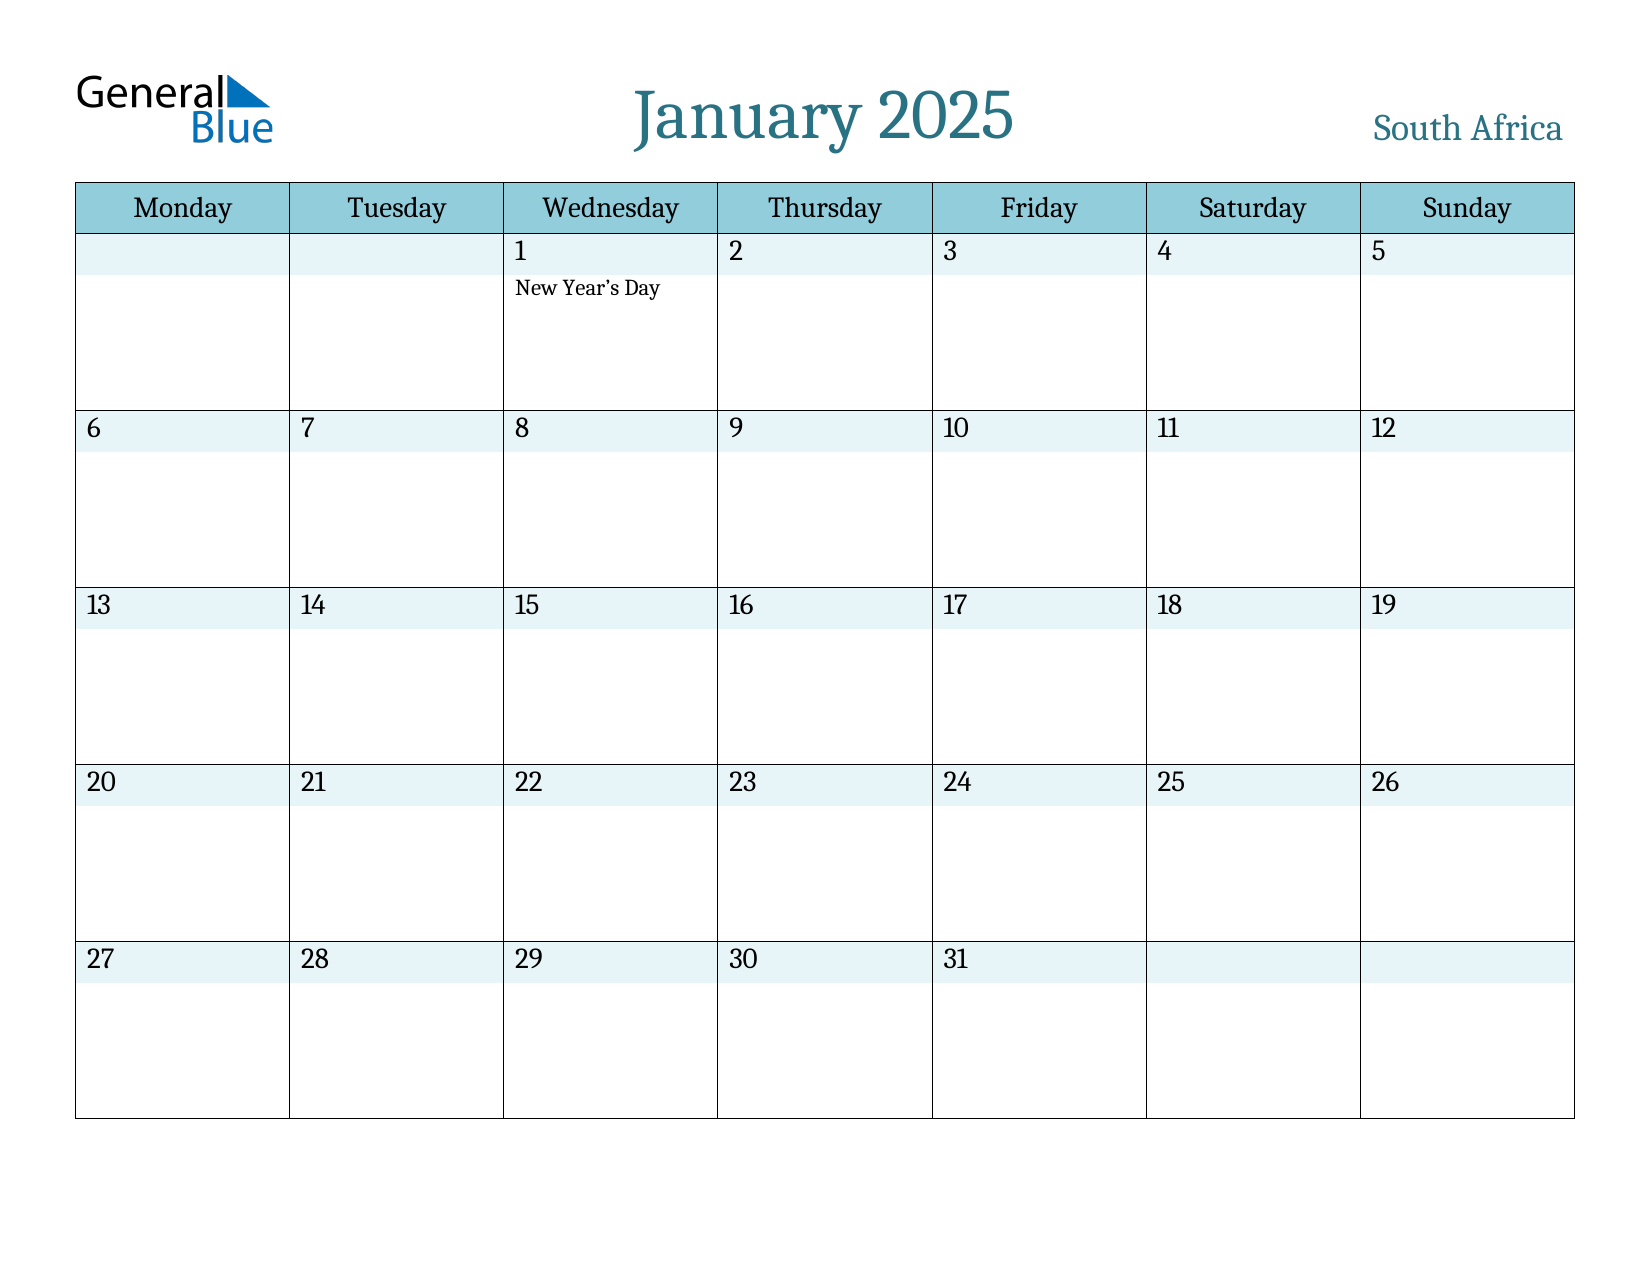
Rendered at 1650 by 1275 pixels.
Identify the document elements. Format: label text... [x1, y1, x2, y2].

table_cell 25 [1147, 765, 1360, 806]
table_cell [1361, 806, 1574, 941]
table_cell [1361, 629, 1574, 764]
table_cell Thursday [718, 183, 932, 233]
table_cell [1361, 942, 1574, 983]
table_cell [76, 234, 289, 275]
table_cell 30 [718, 942, 932, 983]
table_header [76, 75, 503, 182]
table_cell [1147, 275, 1360, 410]
table_cell 20 [76, 765, 289, 806]
table_cell 4 [1147, 234, 1360, 275]
table_cell [718, 275, 932, 410]
table_cell [76, 983, 289, 1118]
table_cell 17 [933, 588, 1146, 629]
table_cell 31 [933, 942, 1146, 983]
table_cell 18 [1147, 588, 1360, 629]
table_cell [933, 983, 1146, 1118]
table_header South Africa [1146, 75, 1574, 182]
table_cell Wednesday [504, 183, 717, 233]
table_cell [76, 629, 289, 764]
table_cell [1147, 806, 1360, 941]
table_cell 1 [504, 234, 717, 275]
table_cell [76, 275, 289, 410]
table_cell [290, 452, 503, 587]
table_cell [718, 629, 932, 764]
table_cell 29 [504, 942, 717, 983]
table_cell 15 [504, 588, 717, 629]
table_cell 22 [504, 765, 717, 806]
table_cell [933, 275, 1146, 410]
table_cell [1147, 942, 1360, 983]
table_cell 11 [1147, 411, 1360, 452]
table_cell 9 [718, 411, 932, 452]
table_cell 27 [76, 942, 289, 983]
table_cell 3 [933, 234, 1146, 275]
table_cell [76, 806, 289, 941]
table_cell 16 [718, 588, 932, 629]
table_cell Monday [76, 183, 289, 233]
table_cell 24 [933, 765, 1146, 806]
table_cell [1147, 452, 1360, 587]
table_cell [76, 452, 289, 587]
table_cell [1361, 452, 1574, 587]
table_cell [933, 806, 1146, 941]
table_cell 14 [290, 588, 503, 629]
table_cell 21 [290, 765, 503, 806]
table_cell 28 [290, 942, 503, 983]
table_cell [290, 806, 503, 941]
table_cell [1147, 983, 1360, 1118]
table_cell 10 [933, 411, 1146, 452]
table_cell 13 [76, 588, 289, 629]
table_cell [290, 234, 503, 275]
table_cell [504, 629, 717, 764]
table_cell 23 [718, 765, 932, 806]
table_cell [504, 806, 717, 941]
table_cell Saturday [1147, 183, 1360, 233]
table_cell [504, 983, 717, 1118]
table_cell 26 [1361, 765, 1574, 806]
table_cell 2 [718, 234, 932, 275]
table_header January 2025 [504, 75, 1146, 182]
table_cell Tuesday [290, 183, 503, 233]
table_cell 5 [1361, 234, 1574, 275]
table_cell [1361, 275, 1574, 410]
table_cell 8 [504, 411, 717, 452]
table_cell [504, 452, 717, 587]
table_cell [933, 452, 1146, 587]
table_cell [290, 629, 503, 764]
table_cell New Year’s Day [504, 275, 717, 410]
table_cell 7 [290, 411, 503, 452]
table_cell Sunday [1361, 183, 1574, 233]
table_cell [718, 452, 932, 587]
table_cell 12 [1361, 411, 1574, 452]
table_cell [933, 629, 1146, 764]
table_cell Friday [933, 183, 1146, 233]
table_cell [718, 806, 932, 941]
table_cell [290, 983, 503, 1118]
table_cell 19 [1361, 588, 1574, 629]
table_cell 6 [76, 411, 289, 452]
table_cell [1147, 629, 1360, 764]
picture [77, 75, 273, 143]
table_cell [290, 275, 503, 410]
table_cell [718, 983, 932, 1118]
table_cell [1361, 983, 1574, 1118]
